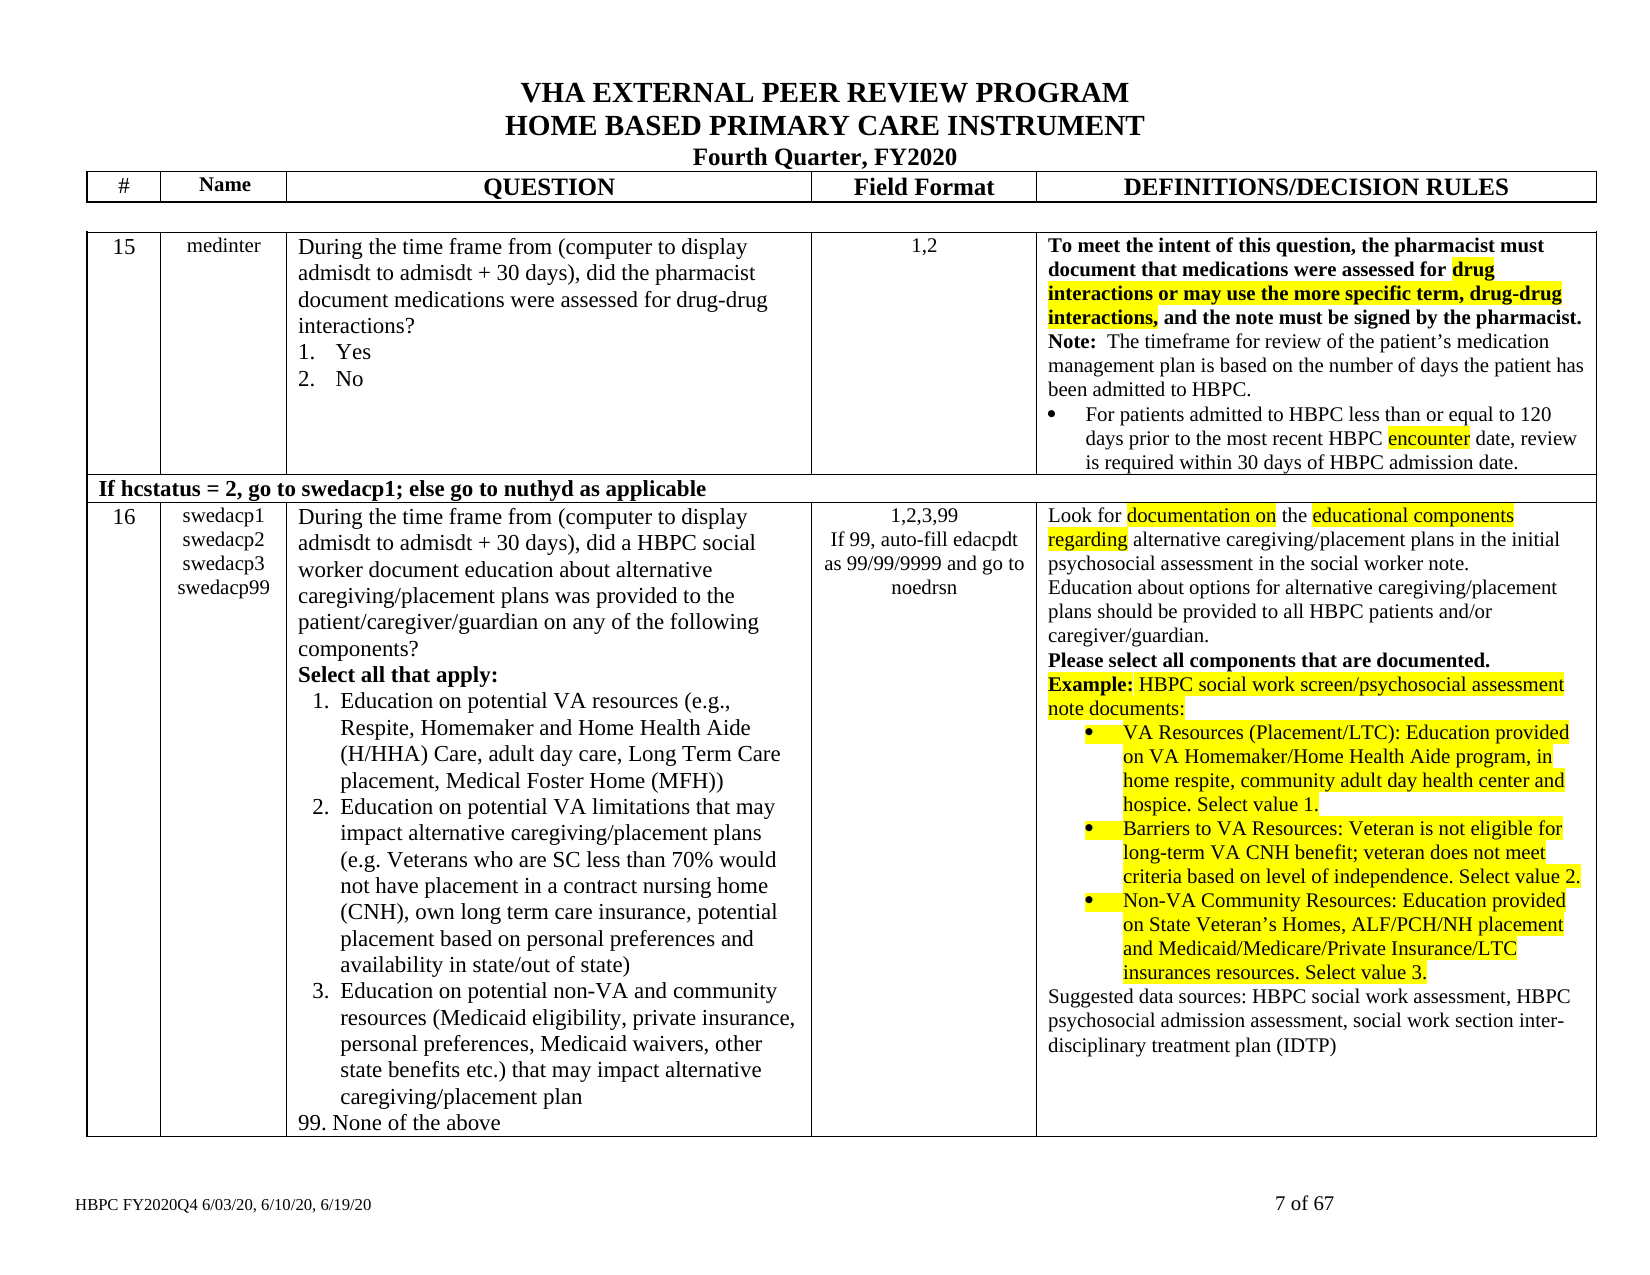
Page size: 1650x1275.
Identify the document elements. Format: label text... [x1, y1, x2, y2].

table_cell If hcstatus = 2, go to swedacp1; else go to nuthyd as applicable [88, 475, 1596, 502]
table_cell To meet the intent of this question, the pharmacist must document that medications were assessed for drug interactions or may use the more specific term, drug-drug interactions, and the note must be signed by the pharmacist. Note: The timeframe for review of the patient’s medication management plan is based on the number of days the patient has been admitted to HBPC. For patients admitted to HBPC less than or equal to 120 days prior to the most recent HBPC encounter date, review is required within 30 days of HBPC admission date. [1037, 233, 1596, 474]
table_cell 16 [88, 503, 160, 1136]
table_cell During the time frame from (computer to display admisdt to admisdt + 30 days), did the pharmacist document medications were assessed for drug-drug interactions? Yes No [287, 233, 811, 474]
table_cell Look for documentation on the educational components regarding alternative caregiving/placement plans in the initial psychosocial assessment in the social worker note. Education about options for alternative caregiving/placement plans should be provided to all HBPC patients and/or caregiver/guardian. Please select all components that are documented. Example: HBPC social work screen/psychosocial assessment note documents: VA Resources (Placement/LTC): Education provided on VA Homemaker/Home Health Aide program, in home respite, community adult day health center and hospice. Select value 1. Barriers to VA Resources: Veteran is not eligible for long-term VA CNH benefit; veteran does not meet criteria based on level of independence. Select value 2. Non-VA Community Resources: Education provided on State Veteran’s Homes, ALF/PCH/NH placement and Medicaid/Medicare/Private Insurance/LTC insurances resources. Select value 3. Suggested data sources: HBPC social work assessment, HBPC psychosocial admission assessment, social work section inter-disciplinary treatment plan (IDTP) [1037, 503, 1596, 1136]
table_cell 1,2 [812, 233, 1036, 474]
table_cell medinter [161, 233, 286, 474]
table_cell swedacp1 swedacp2 swedacp3 swedacp99 [161, 503, 286, 1136]
table_cell 1,2,3,99 If 99, auto-fill edacpdt as 99/99/9999 and go to noedrsn [812, 503, 1036, 1136]
table_cell 15 [88, 233, 160, 474]
table_cell During the time frame from (computer to display admisdt to admisdt + 30 days), did a HBPC social worker document education about alternative caregiving/placement plans was provided to the patient/caregiver/guardian on any of the following components? Select all that apply: Education on potential VA resources (e.g., Respite, Homemaker and Home Health Aide (H/HHA) Care, adult day care, Long Term Care placement, Medical Foster Home (MFH)) Education on potential VA limitations that may impact alternative caregiving/placement plans (e.g. Veterans who are SC less than 70% would not have placement in a contract nursing home (CNH), own long term care insurance, potential placement based on personal preferences and availability in state/out of state) Education on potential non-VA and community resources (Medicaid eligibility, private insurance, personal preferences, Medicaid waivers, other state benefits etc.) that may impact alternative caregiving/placement plan 99. None of the above [287, 503, 811, 1136]
